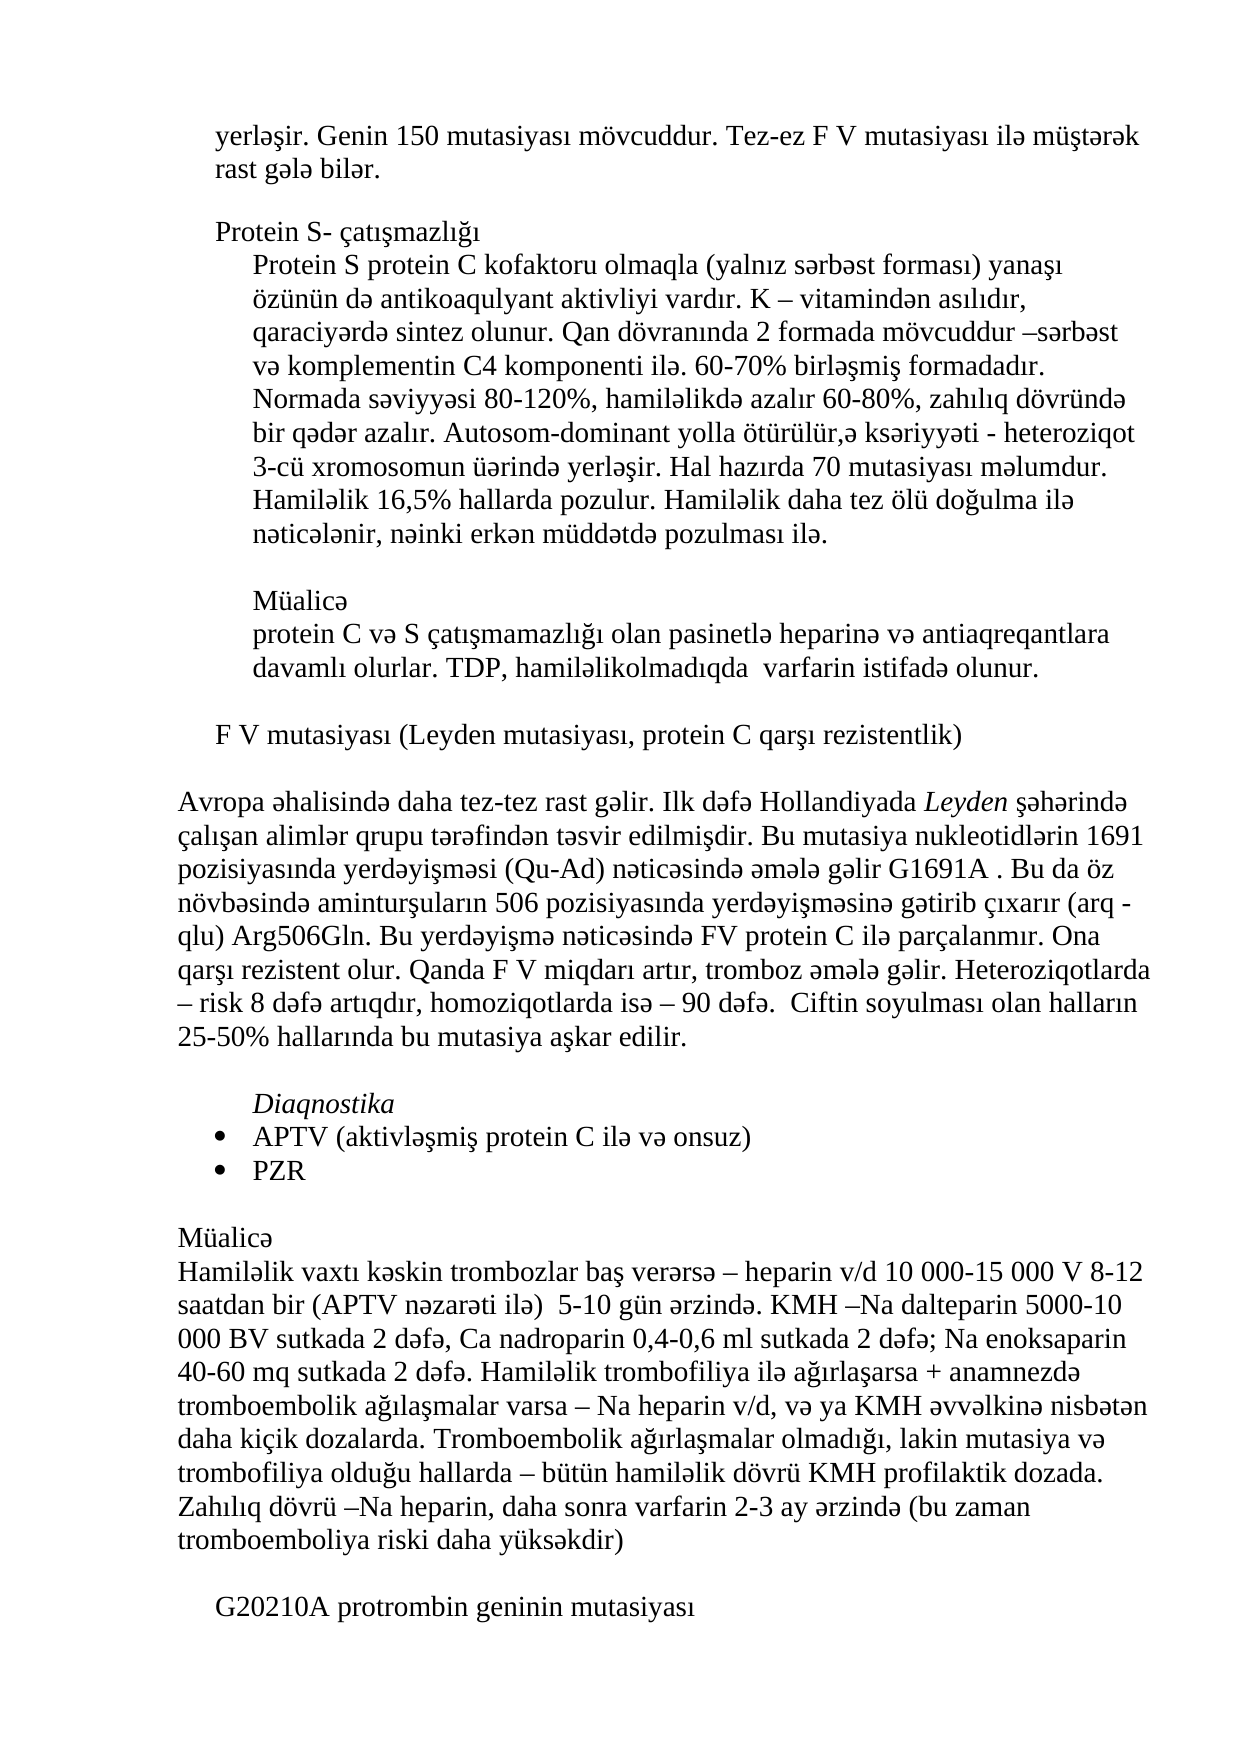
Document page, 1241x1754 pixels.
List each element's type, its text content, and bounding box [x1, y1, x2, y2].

text Hamiləlik vaxtı kəskin trombozlar baş verərsə – heparin v/d 10 000-15 000 V 8-12 saatdan bir (APTV nəzarəti ilə) 5-10 gün ərzində. KMH –Na dalteparin 5000-10 000 BV sutkada 2 dəfə, Ca nadroparin 0,4-0,6 ml sutkada 2 dəfə; Na enoksaparin 40-60 mq sutkada 2 dəfə. Hamiləlik trombofiliya ilə ağırlaşarsa + anamnezdə tromboembolik ağılaşmalar varsa – Na heparin v/d, və ya KMH əvvəlkinə nisbətən daha kiçik dozalarda. Tromboembolik ağırlaşmalar olmadığı, lakin mutasiya və trombofiliya olduğu hallarda – bütün hamiləlik dövrü KMH profilaktik dozada. Zahılıq dövrü –Na heparin, daha sonra varfarin 2-3 ay ərzində (bu zaman tromboemboliya riski daha yüksəkdir) [177, 1254, 1152, 1556]
list PZR [215, 1153, 1152, 1187]
text Avropa əhalisində daha tez-tez rast gəlir. Ilk dəfə Hollandiyada Leyden şəhərində çalışan alimlər qrupu tərəfindən təsvir edilmişdir. Bu mutasiya nukleotidlərin 1691 pozisiyasında yerdəyişməsi (Qu-Ad) nəticəsində əmələ gəlir G1691A . Bu da öz növbəsində aminturşuların 506 pozisiyasında yerdəyişməsinə gətirib çıxarır (arq -qlu) Arg506Gln. Bu yerdəyişmə nəticəsində FV protein C ilə parçalanmır. Ona qarşı rezistent olur. Qanda F V miqdarı artır, tromboz əmələ gəlir. Heteroziqotlarda – risk 8 dəfə artıqdır, homoziqotlarda isə – 90 dəfə. Ciftin soyulması olan halların 25-50% hallarında bu mutasiya aşkar edilir. [177, 784, 1152, 1052]
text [215, 118, 1152, 185]
text Müalicə protein C və S çatışmamazlığı olan pasinetlə heparinə və antiaqreqantlara davamlı olurlar. TDP, hamiləlikolmadıqda varfarin istifadə olunur. [252, 583, 1152, 683]
text Müalicə [177, 1220, 1152, 1254]
text Diaqnostika [252, 1086, 1152, 1119]
text Protein S protein C kofaktoru olmaqla (yalnız sərbəst forması) yanaşı özünün də antikoaqulyant aktivliyi vardır. K – vitamindən asılıdır, qaraciyərdə sintez olunur. Qan dövranında 2 formada mövcuddur –sərbəst və komplementin C4 komponenti ilə. 60-70% birləşmiş formadadır. Normada səviyyəsi 80-120%, hamiləlikdə azalır 60-80%, zahılıq dövründə bir qədər azalır. Autosom-dominant yolla ötürülür,ə ksəriyyəti - heteroziqot [252, 247, 1152, 449]
list APTV (aktivləşmiş protein C ilə və onsuz) [215, 1119, 1152, 1153]
text F V mutasiyası (Leyden mutasiyası, protein C qarşı rezistentlik) [215, 717, 1152, 751]
text Protein S- çatışmazlığı [215, 214, 1152, 247]
text G20210А protrombin geninin mutasiyası [215, 1589, 1152, 1623]
text 3-cü xromosomun üərində yerləşir. Hal hazırda 70 mutasiyası məlumdur. Hamiləlik 16,5% hallarda pozulur. Hamiləlik daha tez ölü doğulma ilə nəticələnir, nəinki erkən müddətdə pozulması ilə. [252, 449, 1152, 549]
